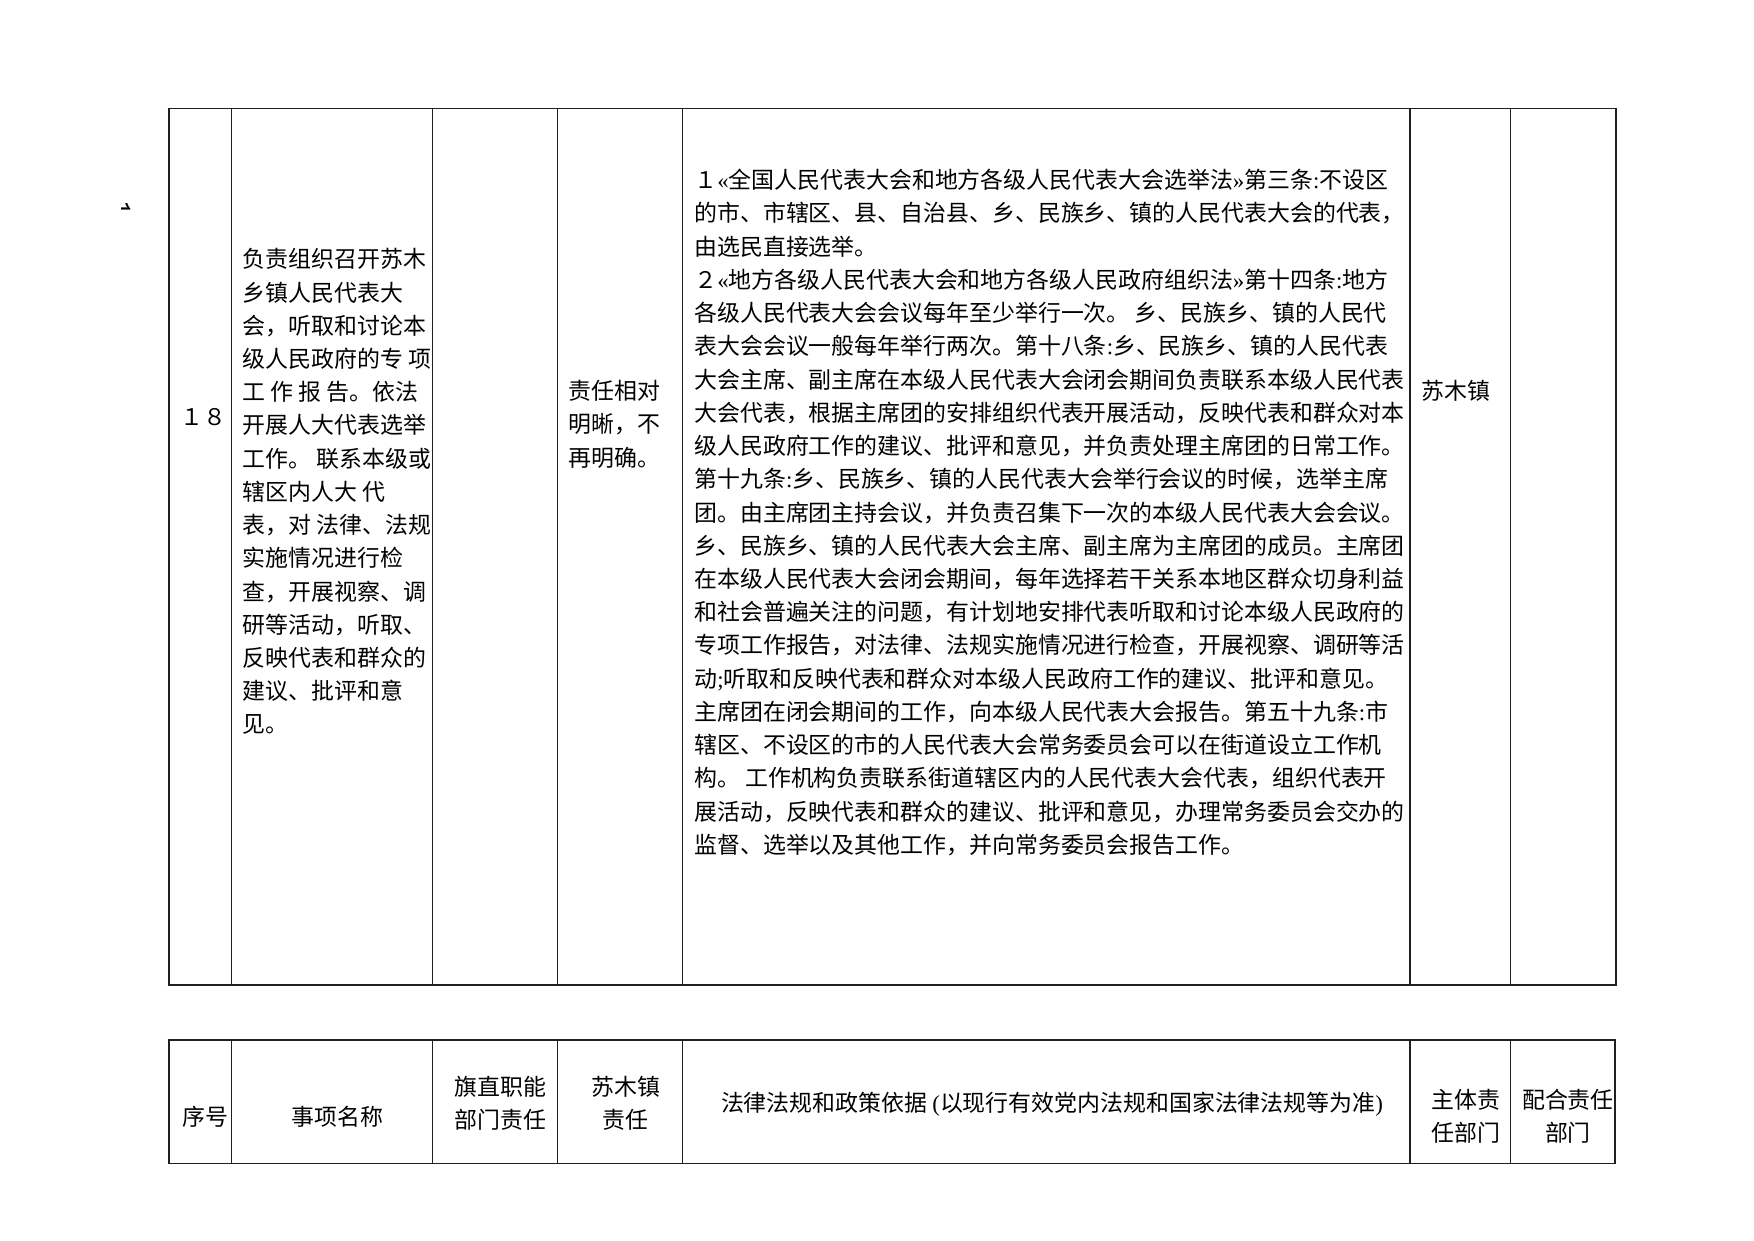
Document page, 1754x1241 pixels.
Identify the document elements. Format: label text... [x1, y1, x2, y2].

table_header 事项名称 [232, 1041, 432, 1163]
table_header 法律法规和政策依据 (以现行有效党内法规和国家法律法规等为准) [683, 1041, 1409, 1163]
table_cell １８ [170, 109, 231, 984]
table_header 配合责任部门 [1511, 1041, 1614, 1163]
table_header 旗直职能部门责任 [433, 1041, 557, 1163]
table_cell 负责组织召开苏木乡镇人民代表大会，听取和讨论本级人民政府的专 项 工 作 报 告。依法开展人大代表选举工作。 联系本级或辖区内人大 代 表，对 法律、法规实施情况进行检查，开展视察、调 研等活动，听取、反映代表和群众的建议、批评和意见。 [232, 109, 432, 984]
table_cell [1511, 109, 1615, 984]
table_cell [433, 109, 557, 984]
table_cell 苏木镇 [1411, 109, 1510, 984]
table_cell 责任相对明晰，不再明确。 [558, 109, 682, 984]
table_header 苏木镇 责任 [558, 1041, 682, 1163]
table_header 主体责任部门 [1411, 1041, 1510, 1163]
table_cell １«全国人民代表大会和地方各级人民代表大会选举法»第三条:不设区的市、市辖区、县、自治县、乡、民族乡、镇的人民代表大会的代表，由选民直接选举。 ２«地方各级人民代表大会和地方各级人民政府组织法»第十四条:地方各级人民代表大会会议每年至少举行一次。 乡、民族乡、镇的人民代表大会会议一般每年举行两次。第十八条:乡、民族乡、镇的人民代表大会主席、副主席在本级人民代表大会闭会期间负责联系本级人民代表大会代表，根据主席团的安排组织代表开展活动，反映代表和群众对本级人民政府工作的建议、批评和意见，并负责处理主席团的日常工作。第十九条:乡、民族乡、镇的人民代表大会举行会议的时候，选举主席团。由主席团主持会议，并负责召集下一次的本级人民代表大会会议。乡、民族乡、镇的人民代表大会主席、副主席为主席团的成员。主席团在本级人民代表大会闭会期间，每年选择若干关系本地区群众切身利益和社会普遍关注的问题，有计划地安排代表听取和讨论本级人民政府的专项工作报告，对法律、法规实施情况进行检查，开展视察、调研等活动;听取和反映代表和群众对本级人民政府工作的建议、批评和意见。主席团在闭会期间的工作，向本级人民代表大会报告。第五十九条:市辖区、不设区的市的人民代表大会常务委员会可以在街道设立工作机构。 工作机构负责联系街道辖区内的人民代表大会代表，组织代表开展活动，反映代表和群众的建议、批评和意见，办理常务委员会交办的监督、选举以及其他工作，并向常务委员会报告工作。 [683, 109, 1409, 984]
table_header 序号 [170, 1041, 231, 1163]
